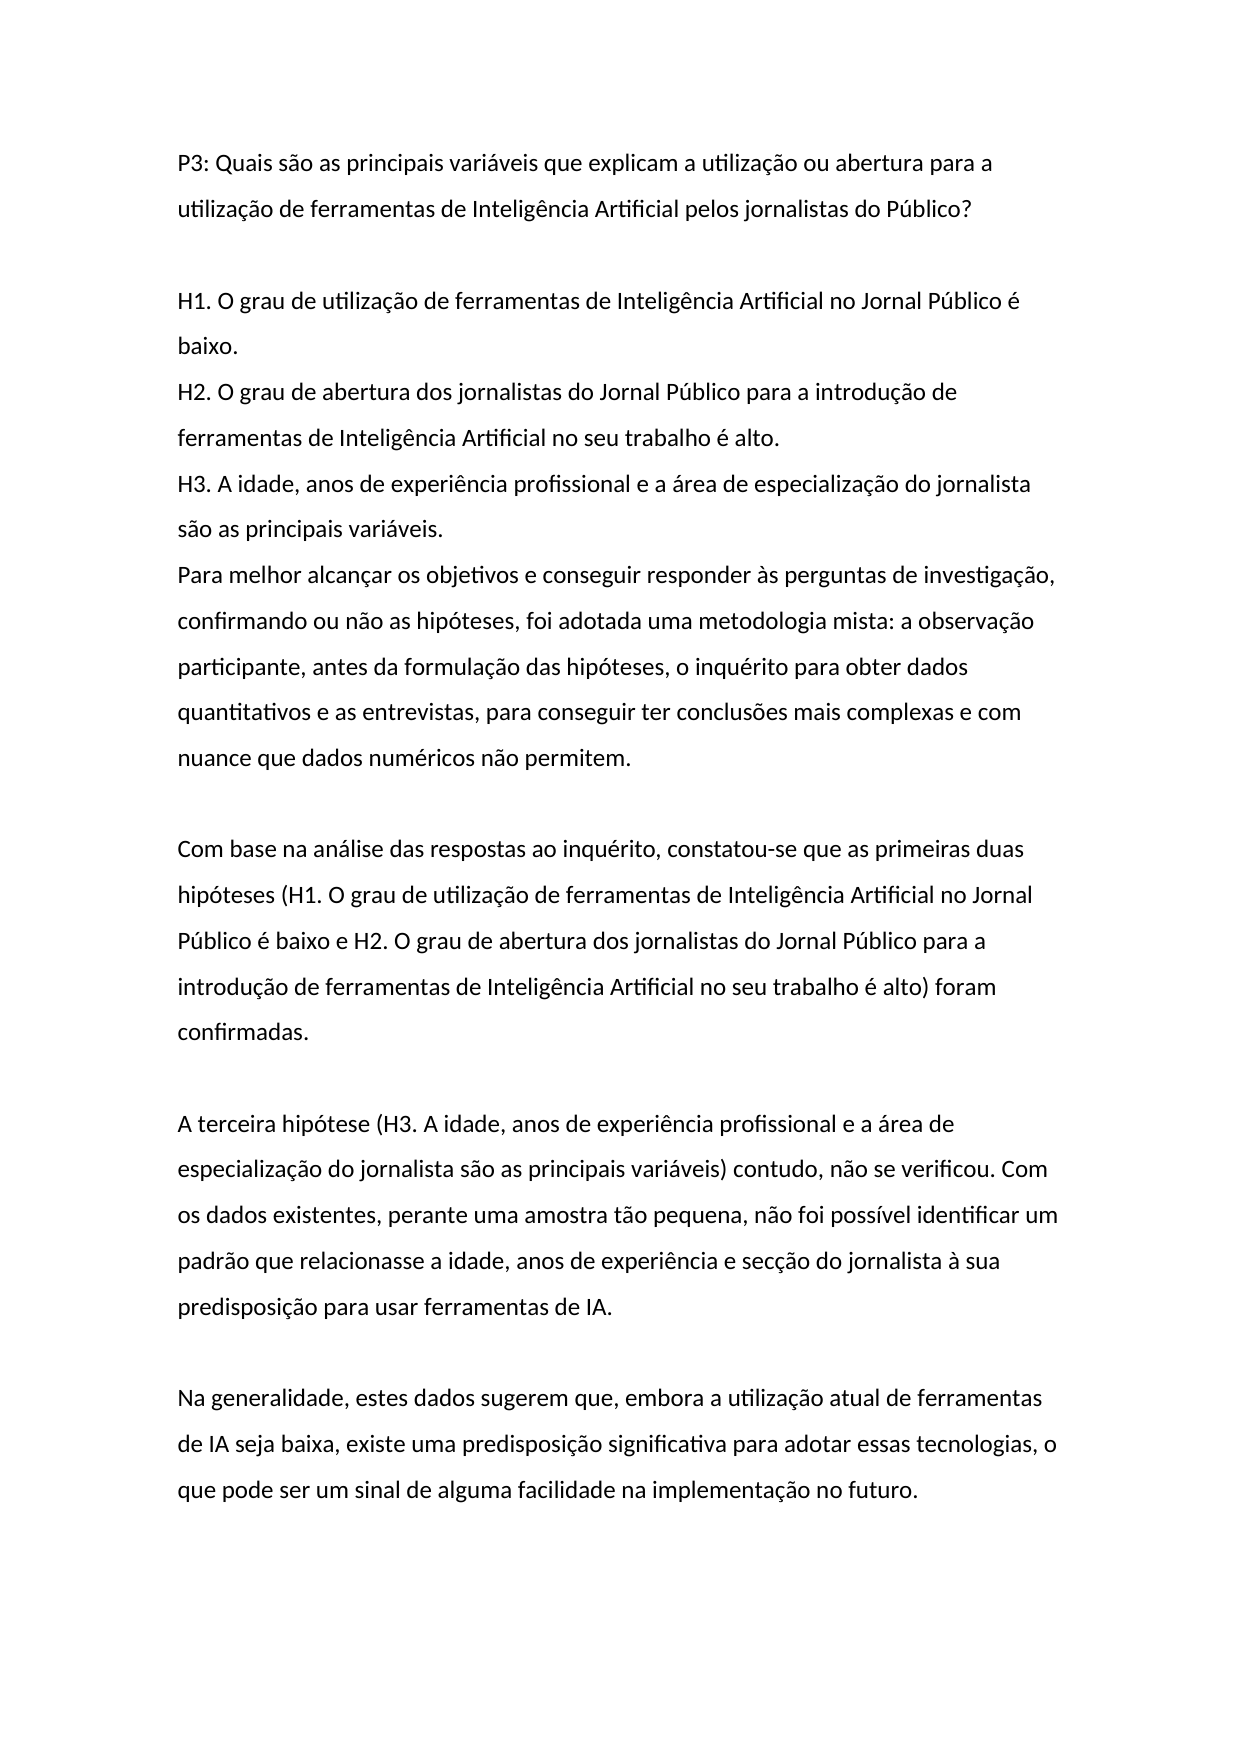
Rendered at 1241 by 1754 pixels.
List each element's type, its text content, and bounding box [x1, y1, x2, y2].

text Com base na análise das respostas ao inquérito, constatou-se que as primeiras duas hipóteses (H1. O grau de utilização de ferramentas de Inteligência Artificial no Jornal Público é baixo e H2. O grau de abertura dos jornalistas do Jornal Público para a introdução de ferramentas de Inteligência Artificial no seu trabalho é alto) foram confirmadas. [177, 833, 1063, 1047]
text H3. A idade, anos de experiência profissional e a área de especialização do jornalista são as principais variáveis. [177, 468, 1063, 544]
text A terceira hipótese (H3. A idade, anos de experiência profissional e a área de especialização do jornalista são as principais variáveis) contudo, não se verificou. Com os dados existentes, perante uma amostra tão pequena, não foi possível identificar um padrão que relacionasse a idade, anos de experiência e secção do jornalista à sua predisposição para usar ferramentas de IA. [177, 1108, 1063, 1321]
text H2. O grau de abertura dos jornalistas do Jornal Público para a introdução de ferramentas de Inteligência Artificial no seu trabalho é alto. [177, 376, 1063, 452]
text Na generalidade, estes dados sugerem que, embora a utilização atual de ferramentas de IA seja baixa, existe uma predisposição significativa para adotar essas tecnologias, o que pode ser um sinal de alguma facilidade na implementação no futuro. [177, 1382, 1063, 1504]
text Para melhor alcançar os objetivos e conseguir responder às perguntas de investigação, confirmando ou não as hipóteses, foi adotada uma metodologia mista: a observação participante, antes da formulação das hipóteses, o inquérito para obter dados quantitativos e as entrevistas, para conseguir ter conclusões mais complexas e com nuance que dados numéricos não permitem. [177, 559, 1063, 773]
text H1. O grau de utilização de ferramentas de Inteligência Artificial no Jornal Público é baixo. [177, 285, 1063, 361]
text P3: Quais são as principais variáveis que explicam a utilização ou abertura para a utilização de ferramentas de Inteligência Artificial pelos jornalistas do Público? [177, 148, 1063, 224]
